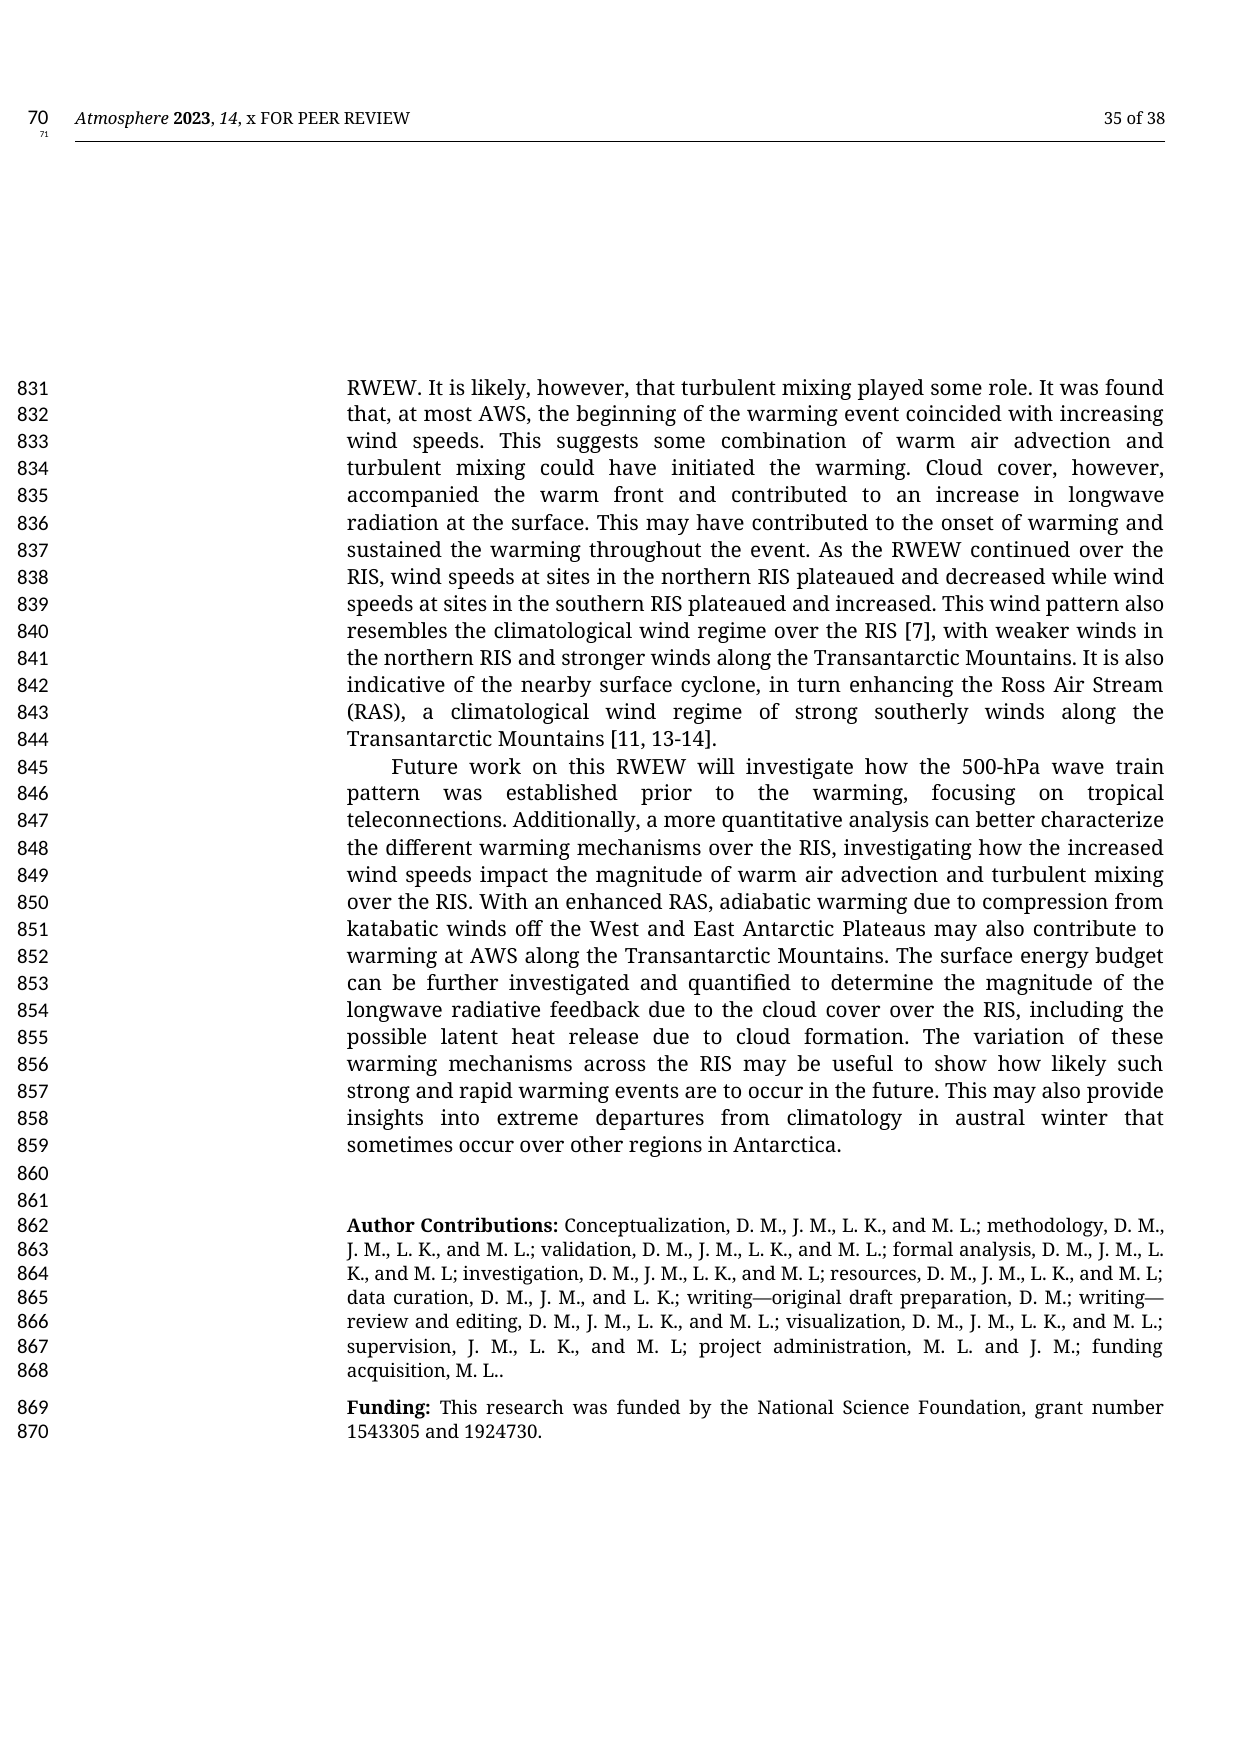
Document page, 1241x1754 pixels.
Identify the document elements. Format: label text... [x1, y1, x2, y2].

text Future work on this RWEW will investigate how the 500-hPa wave train pattern was established prior to the warming, focusing on tropical teleconnections. Additionally, a more quantitative analysis can better characterize the different warming mechanisms over the RIS, investigating how the increased wind speeds impact the magnitude of warm air advection and turbulent mixing over the RIS. With an enhanced RAS, adiabatic warming due to compression from katabatic winds off the West and East Antarctic Plateaus may also contribute to warming at AWS along the Transantarctic Mountains. The surface energy budget can be further investigated and quantified to determine the magnitude of the longwave radiative feedback due to the cloud cover over the RIS, including the possible latent heat release due to cloud formation. The variation of these warming mechanisms across the RIS may be useful to show how likely such strong and rapid warming events are to occur in the future. This may also provide insights into extreme departures from climatology in austral winter that sometimes occur over other regions in Antarctica. [347, 753, 1165, 1159]
text Author Contributions: Conceptualization, D. M., J. M., L. K., and M. L.; methodology, D. M., J. M., L. K., and M. L.; validation, D. M., J. M., L. K., and M. L.; formal analysis, D. M., J. M., L. K., and M. L; investigation, D. M., J. M., L. K., and M. L; resources, D. M., J. M., L. K., and M. L; data curation, D. M., J. M., and L. K.; writing—original draft preparation, D. M.; writing—review and editing, D. M., J. M., L. K., and M. L.; visualization, D. M., J. M., L. K., and M. L.; supervision, J. M., L. K., and M. L; project administration, M. L. and J. M.; funding acquisition, M. L.. [347, 1213, 1165, 1383]
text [347, 374, 1165, 753]
text Funding: This research was funded by the National Science Foundation, grant number 1543305 and 1924730. [347, 1395, 1165, 1444]
